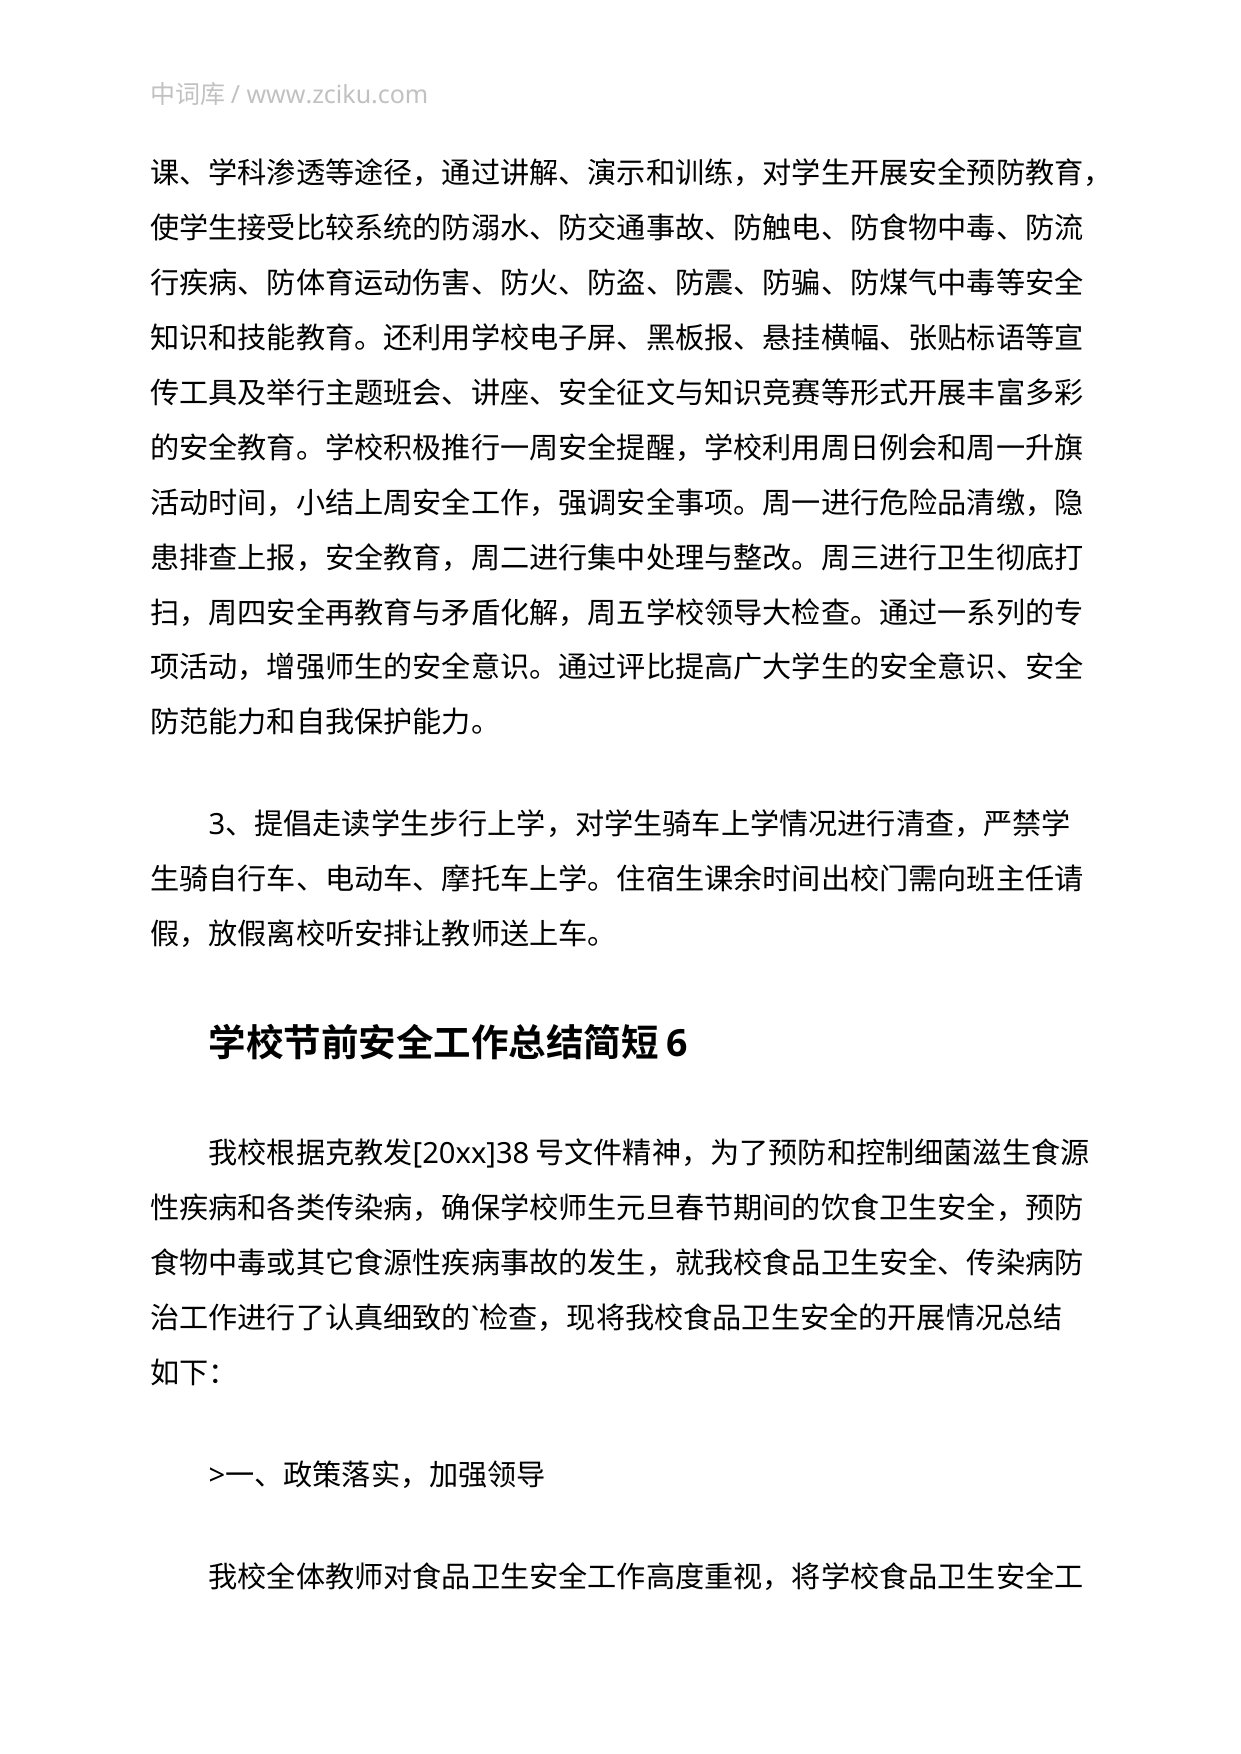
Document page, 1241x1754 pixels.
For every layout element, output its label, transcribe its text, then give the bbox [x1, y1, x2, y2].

text 3、提倡走读学生步行上学，对学生骑车上学情况进行清查，严禁学生骑自行车、电动车、摩托车上学。住宿生课余时间出校门需向班主任请假，放假离校听安排让教师送上车。 [150, 801, 1090, 953]
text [150, 150, 1090, 741]
text 我校根据克教发[20xx]38号文件精神，为了预防和控制细菌滋生食源性疾病和各类传染病，确保学校师生元旦春节期间的饮食卫生安全，预防食物中毒或其它食源性疾病事故的发生，就我校食品卫生安全、传染病防治工作进行了认真细致的`检查，现将我校食品卫生安全的开展情况总结如下： [150, 1130, 1090, 1392]
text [150, 1553, 1090, 1596]
text >一、政策落实，加强领导 [150, 1452, 1090, 1494]
text 学校节前安全工作总结简短6 [150, 1012, 1090, 1067]
